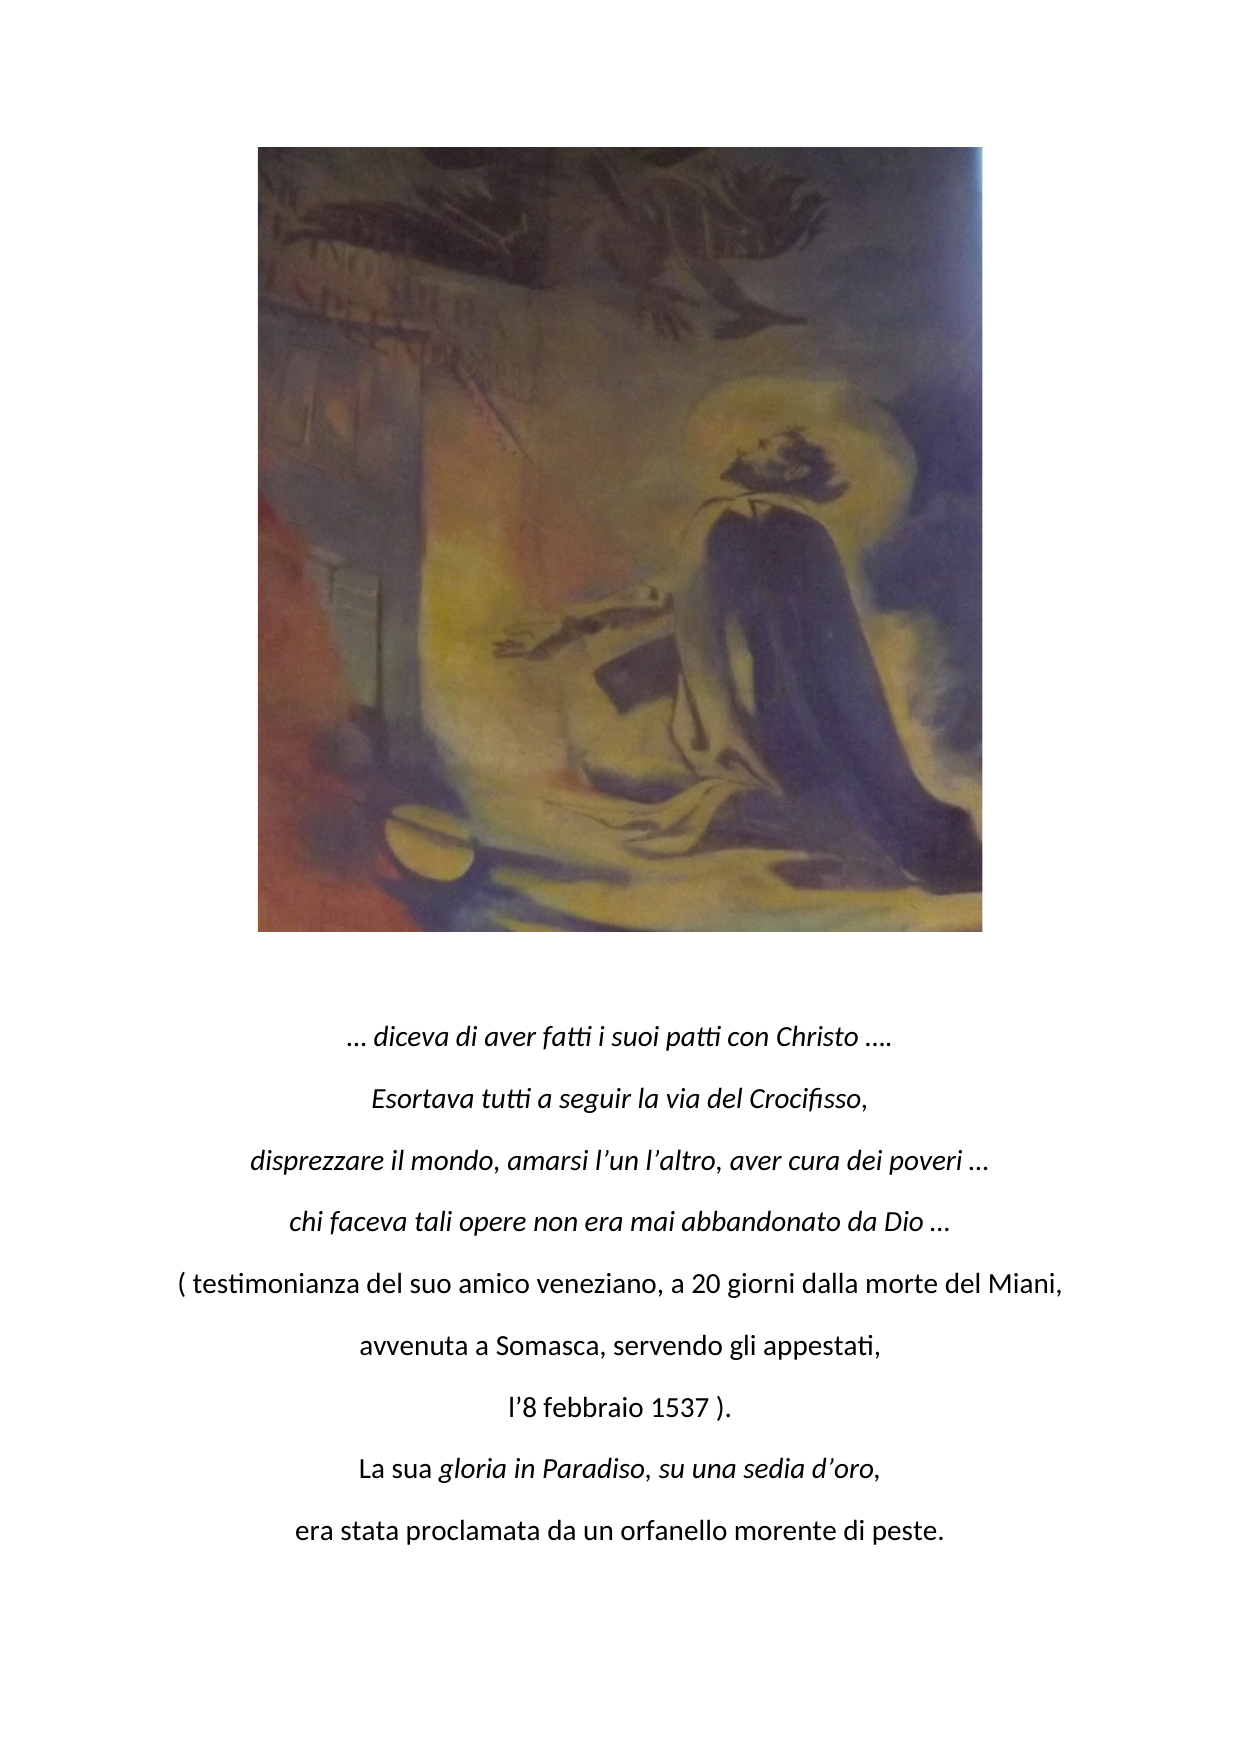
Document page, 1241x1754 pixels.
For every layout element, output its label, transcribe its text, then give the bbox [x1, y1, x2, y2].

text disprezzare il mondo, amarsi l’un l’altro, aver cura dei poveri … [118, 1142, 1122, 1177]
text era stata proclamata da un orfanello morente di peste. [118, 1512, 1122, 1548]
text l’8 febbraio 1537 ). [118, 1389, 1122, 1424]
text … diceva di aver fatti i suoi patti con Christo …. [118, 1018, 1122, 1054]
text La sua gloria in Paradiso, su una sedia d’oro, [118, 1450, 1122, 1486]
picture [257, 147, 983, 932]
text chi faceva tali opere non era mai abbandonato da Dio … [118, 1203, 1122, 1239]
text avvenuta a Somasca, servendo gli appestati, [118, 1327, 1122, 1362]
text ( testimonianza del suo amico veneziano, a 20 giorni dalla morte del Miani, [118, 1265, 1122, 1301]
text Esortava tutti a seguir la via del Crocifisso, [118, 1080, 1122, 1115]
